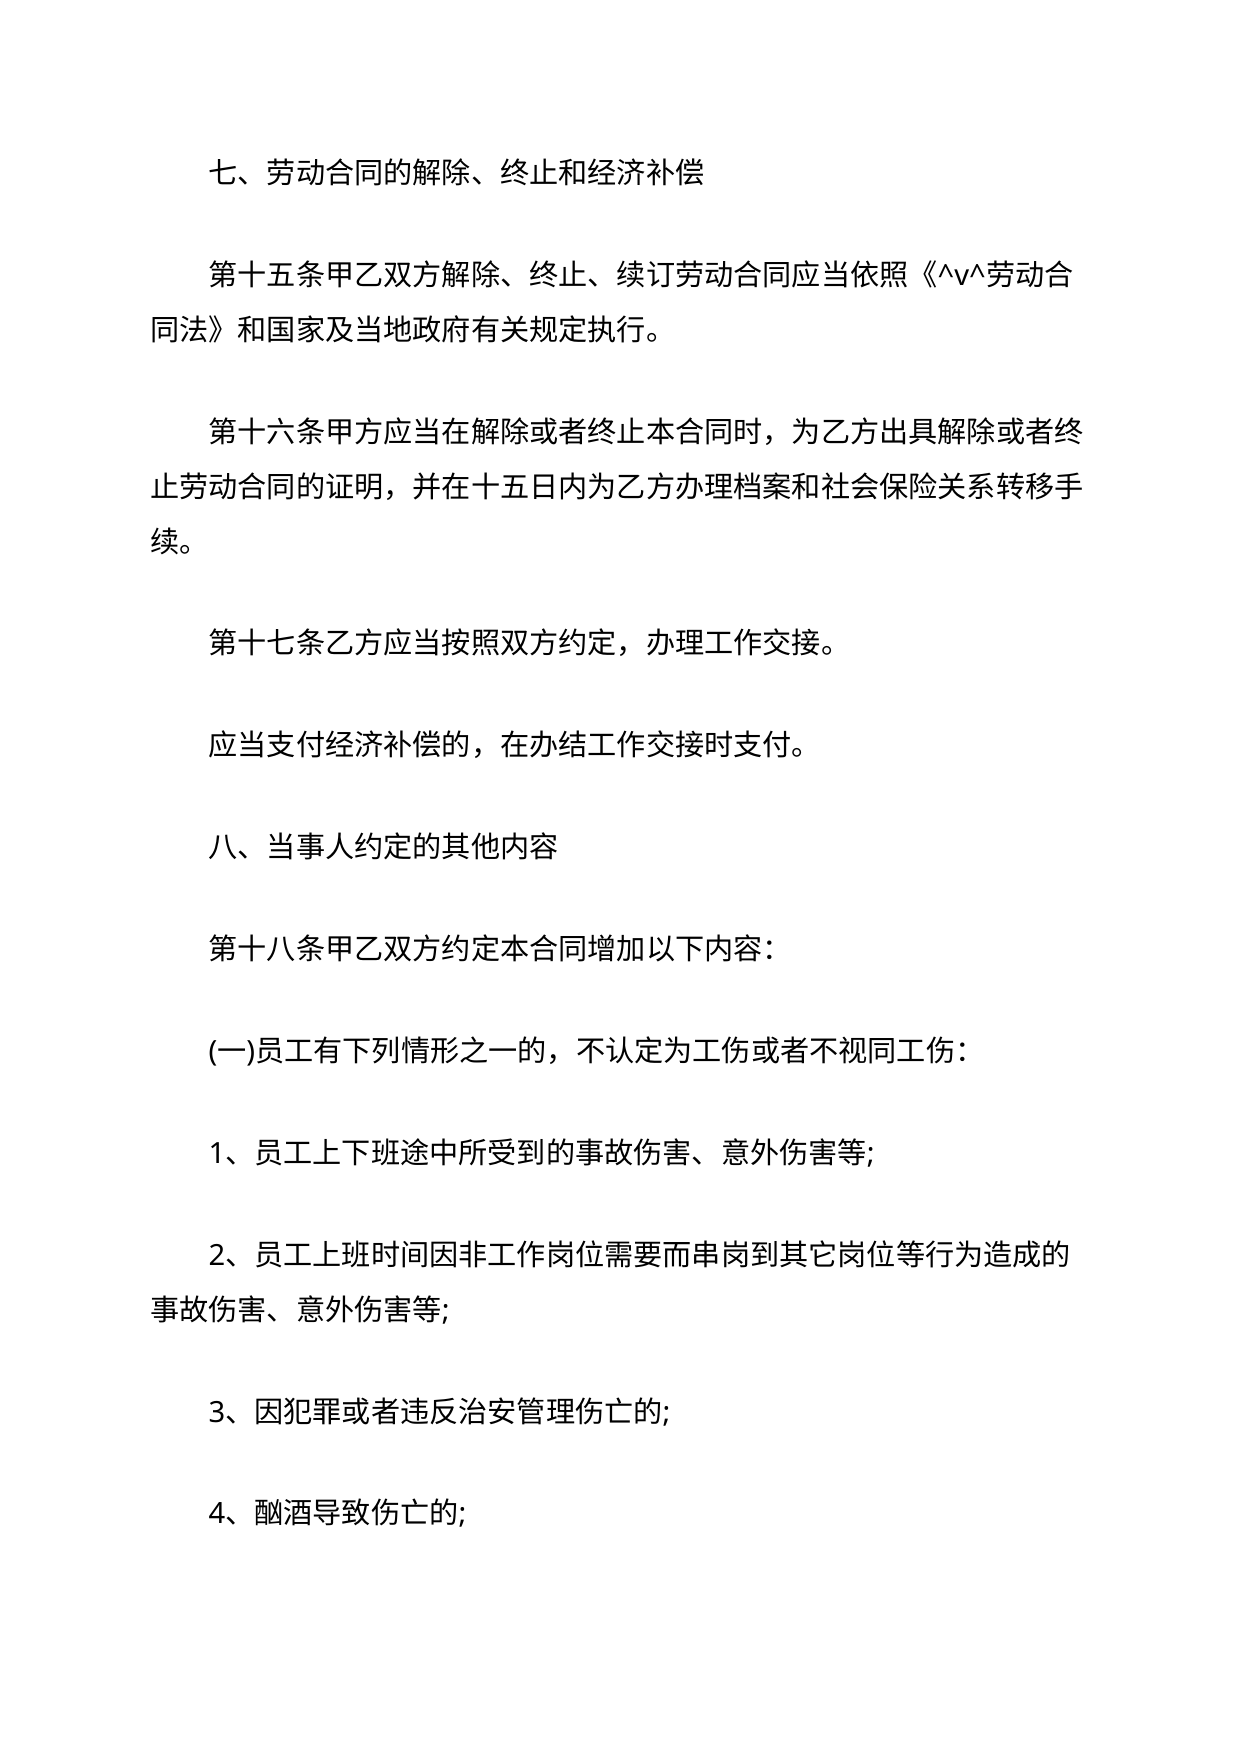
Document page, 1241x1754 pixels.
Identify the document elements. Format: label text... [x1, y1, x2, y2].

text 第十七条乙方应当按照双方约定，办理工作交接。 [150, 620, 1090, 662]
text 3、因犯罪或者违反治安管理伤亡的; [150, 1388, 1090, 1431]
text 2、员工上班时间因非工作岗位需要而串岗到其它岗位等行为造成的事故伤害、意外伤害等; [150, 1231, 1090, 1328]
text 第十八条甲乙双方约定本合同增加以下内容： [150, 925, 1090, 968]
text 第十六条甲方应当在解除或者终止本合同时，为乙方出具解除或者终止劳动合同的证明，并在十五日内为乙方办理档案和社会保险关系转移手续。 [150, 408, 1090, 561]
text 七、劳动合同的解除、终止和经济补偿 [150, 150, 1090, 192]
text 1、员工上下班途中所受到的事故伤害、意外伤害等; [150, 1129, 1090, 1172]
text 第十五条甲乙双方解除、终止、续订劳动合同应当依照《^v^劳动合同法》和国家及当地政府有关规定执行。 [150, 252, 1090, 349]
text (一)员工有下列情形之一的，不认定为工伤或者不视同工伤： [150, 1027, 1090, 1069]
text 八、当事人约定的其他内容 [150, 824, 1090, 866]
text 应当支付经济补偿的，在办结工作交接时支付。 [150, 722, 1090, 764]
text 4、酗酒导致伤亡的; [150, 1490, 1090, 1532]
